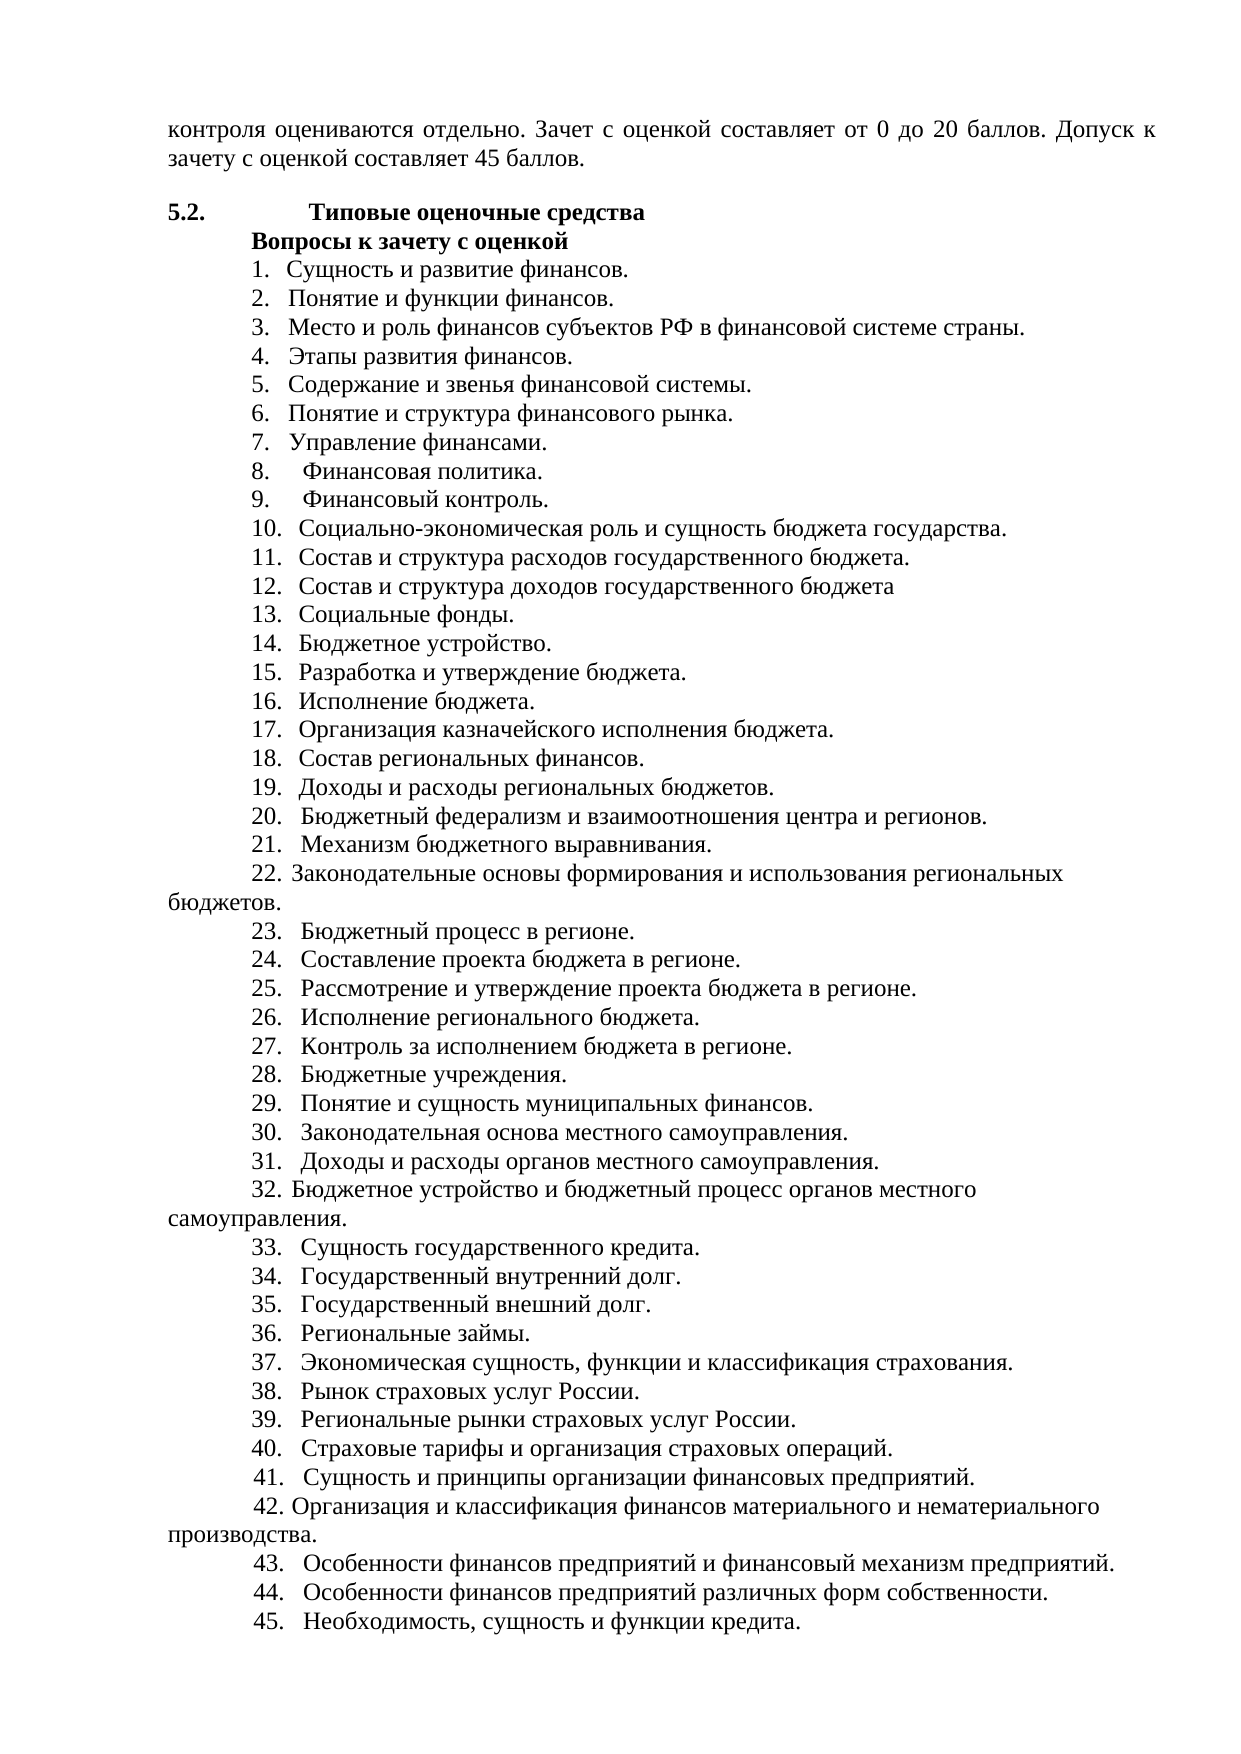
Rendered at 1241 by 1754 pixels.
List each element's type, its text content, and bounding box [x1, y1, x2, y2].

list Сущность и развитие финансов. [168, 254, 1157, 283]
list Региональные займы. [168, 1318, 1157, 1347]
list Понятие и сущность муниципальных финансов. [168, 1088, 1157, 1117]
list Особенности финансов предприятий и финансовый механизм предприятий. [168, 1548, 1157, 1577]
list Особенности финансов предприятий различных форм собственности. [168, 1577, 1157, 1606]
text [168, 114, 1157, 172]
list Рынок страховых услуг России. [168, 1376, 1157, 1404]
list Социальные фонды. [168, 599, 1157, 628]
list Законодательные основы формирования и использования региональных бюджетов. [168, 858, 1157, 916]
list Экономическая сущность, функции и классификация страхования. [168, 1347, 1157, 1376]
list Контроль за исполнением бюджета в регионе. [168, 1031, 1157, 1059]
list Исполнение бюджета. [168, 686, 1157, 714]
text Вопросы к зачету с оценкой [168, 226, 1157, 254]
list Доходы и расходы региональных бюджетов. [168, 772, 1157, 801]
list Сущность и принципы организации финансовых предприятий. [168, 1462, 1157, 1491]
list Социально-экономическая роль и сущность бюджета государства. [168, 513, 1157, 542]
list Составление проекта бюджета в регионе. [168, 944, 1157, 973]
list Страховые тарифы и организация страховых операций. [168, 1433, 1157, 1462]
list Управление финансами. [168, 427, 1157, 456]
list Организация и классификация финансов материального и нематериального производства. [168, 1491, 1157, 1548]
list Бюджетное устройство и бюджетный процесс органов местного самоуправления. [168, 1174, 1157, 1232]
list Финансовый контроль. [168, 484, 1157, 513]
list Механизм бюджетного выравнивания. [168, 829, 1157, 858]
list Рассмотрение и утверждение проекта бюджета в регионе. [168, 973, 1157, 1002]
list Государственный внешний долг. [168, 1289, 1157, 1318]
list Понятие и функции финансов. [168, 283, 1157, 312]
list Место и роль финансов субъектов РФ в финансовой системе страны. [168, 312, 1157, 341]
list Бюджетное устройство. [168, 628, 1157, 657]
list Состав региональных финансов. [168, 743, 1157, 772]
list Необходимость, сущность и функции кредита. [168, 1606, 1157, 1634]
list Содержание и звенья финансовой системы. [168, 369, 1157, 398]
list Организация казначейского исполнения бюджета. [168, 714, 1157, 743]
list Государственный внутренний долг. [168, 1261, 1157, 1289]
list Доходы и расходы органов местного самоуправления. [168, 1146, 1157, 1174]
list Бюджетные учреждения. [168, 1059, 1157, 1088]
list Понятие и структура финансового рынка. [168, 398, 1157, 427]
list Бюджетный федерализм и взаимоотношения центра и регионов. [168, 801, 1157, 829]
list Бюджетный процесс в регионе. [168, 916, 1157, 944]
list Этапы развития финансов. [168, 341, 1157, 369]
list Состав и структура доходов государственного бюджета [168, 571, 1157, 599]
list Финансовая политика. [168, 456, 1157, 484]
list Региональные рынки страховых услуг России. [168, 1404, 1157, 1433]
list Сущность государственного кредита. [168, 1232, 1157, 1261]
list Законодательная основа местного самоуправления. [168, 1117, 1157, 1146]
list Разработка и утверждение бюджета. [168, 657, 1157, 686]
list Типовые оценочные средства [168, 197, 1157, 226]
list Состав и структура расходов государственного бюджета. [168, 542, 1157, 571]
list Исполнение регионального бюджета. [168, 1002, 1157, 1031]
